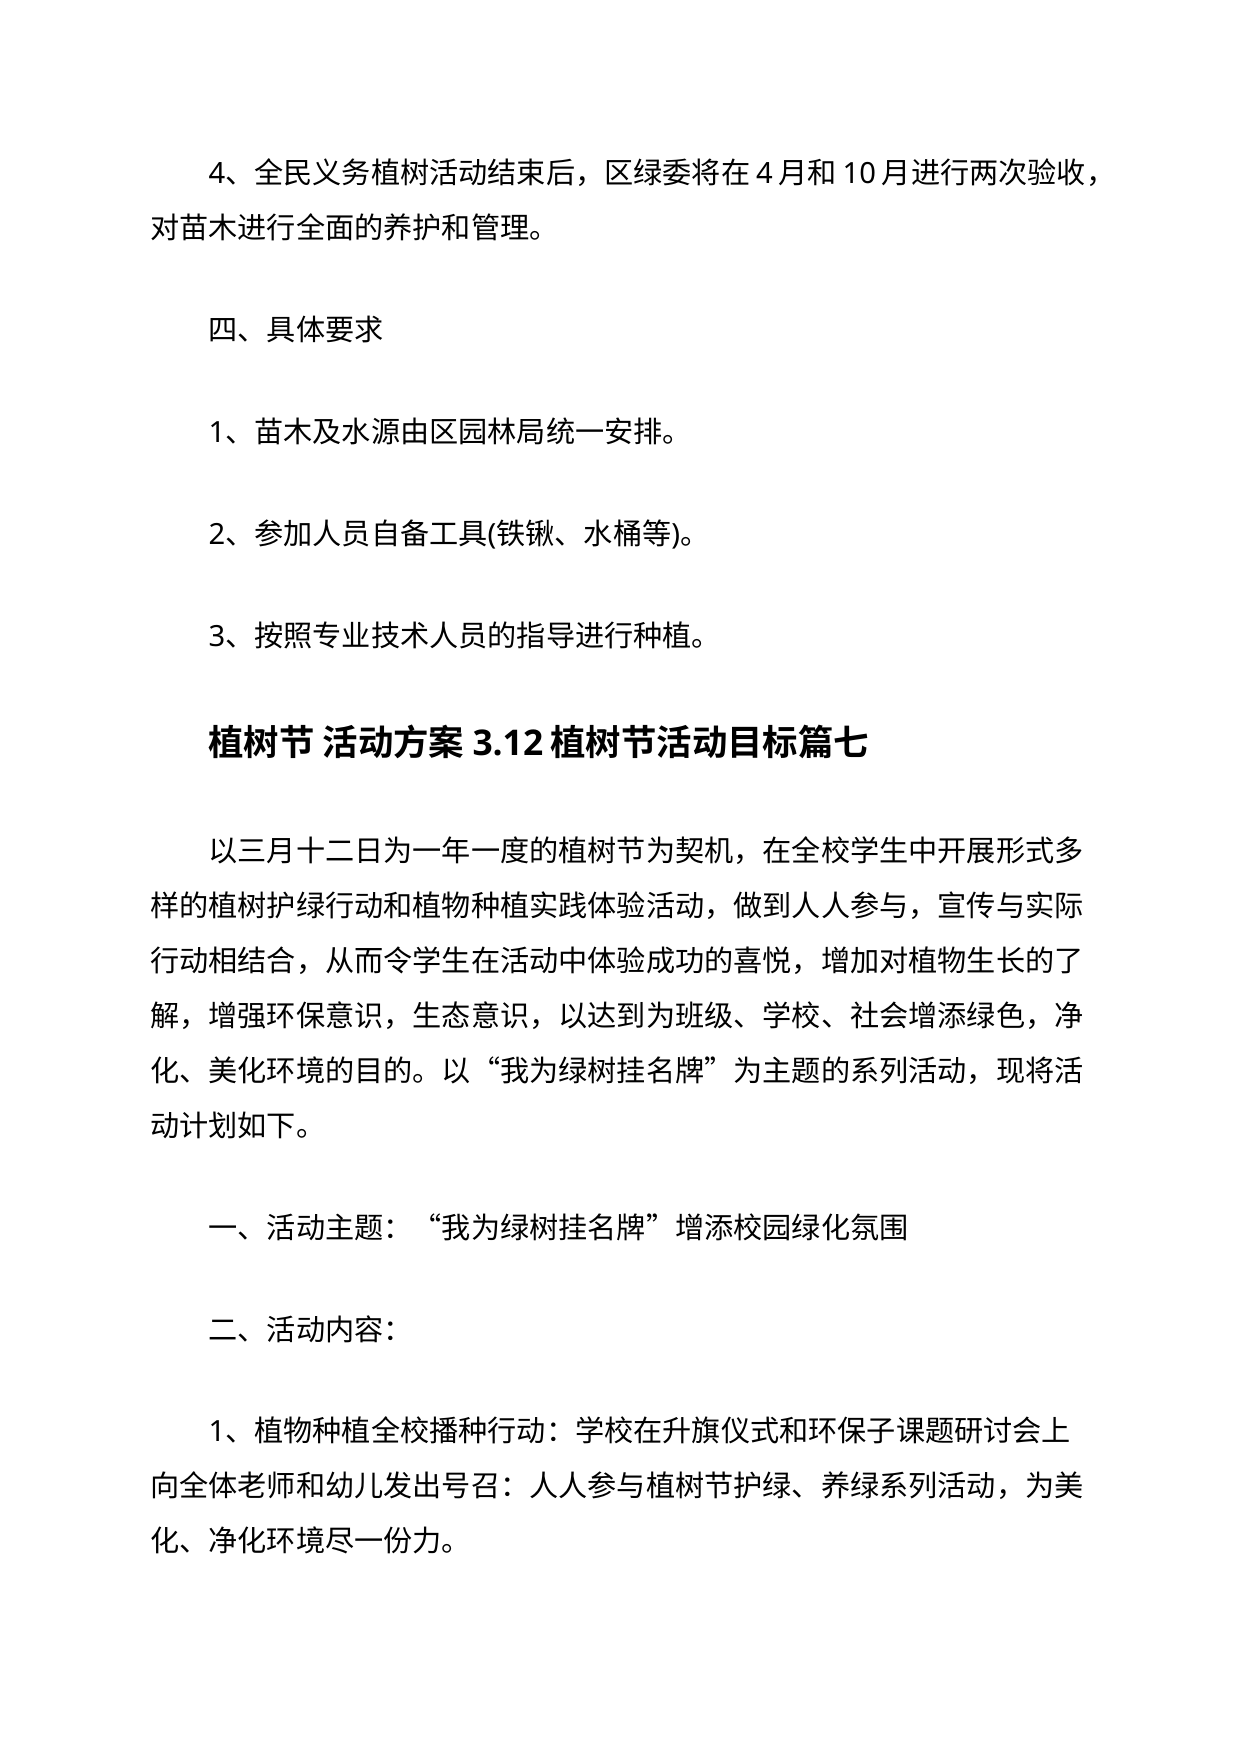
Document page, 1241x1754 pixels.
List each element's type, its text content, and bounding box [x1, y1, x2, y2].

text 一、活动主题：“我为绿树挂名牌”增添校园绿化氛围 [150, 1204, 1090, 1247]
text 4、全民义务植树活动结束后，区绿委将在4月和10月进行两次验收，对苗木进行全面的养护和管理。 [150, 150, 1090, 247]
text 植树节 活动方案 3.12植树节活动目标篇七 [150, 714, 1090, 766]
text 1、植物种植全校播种行动：学校在升旗仪式和环保子课题研讨会上向全体老师和幼儿发出号召：人人参与植树节护绿、养绿系列活动，为美化、净化环境尽一份力。 [150, 1408, 1090, 1560]
text 1、苗木及水源由区园林局统一安排。 [150, 408, 1090, 451]
text 2、参加人员自备工具(铁锹、水桶等)。 [150, 511, 1090, 553]
text 四、具体要求 [150, 307, 1090, 349]
text 二、活动内容： [150, 1306, 1090, 1348]
text 以三月十二日为一年一度的植树节为契机，在全校学生中开展形式多样的植树护绿行动和植物种植实践体验活动，做到人人参与，宣传与实际行动相结合，从而令学生在活动中体验成功的喜悦，增加对植物生长的了解，增强环保意识，生态意识，以达到为班级、学校、社会增添绿色，净化、美化环境的目的。以“我为绿树挂名牌”为主题的系列活动，现将活动计划如下。 [150, 828, 1090, 1145]
text 3、按照专业技术人员的指导进行种植。 [150, 612, 1090, 655]
